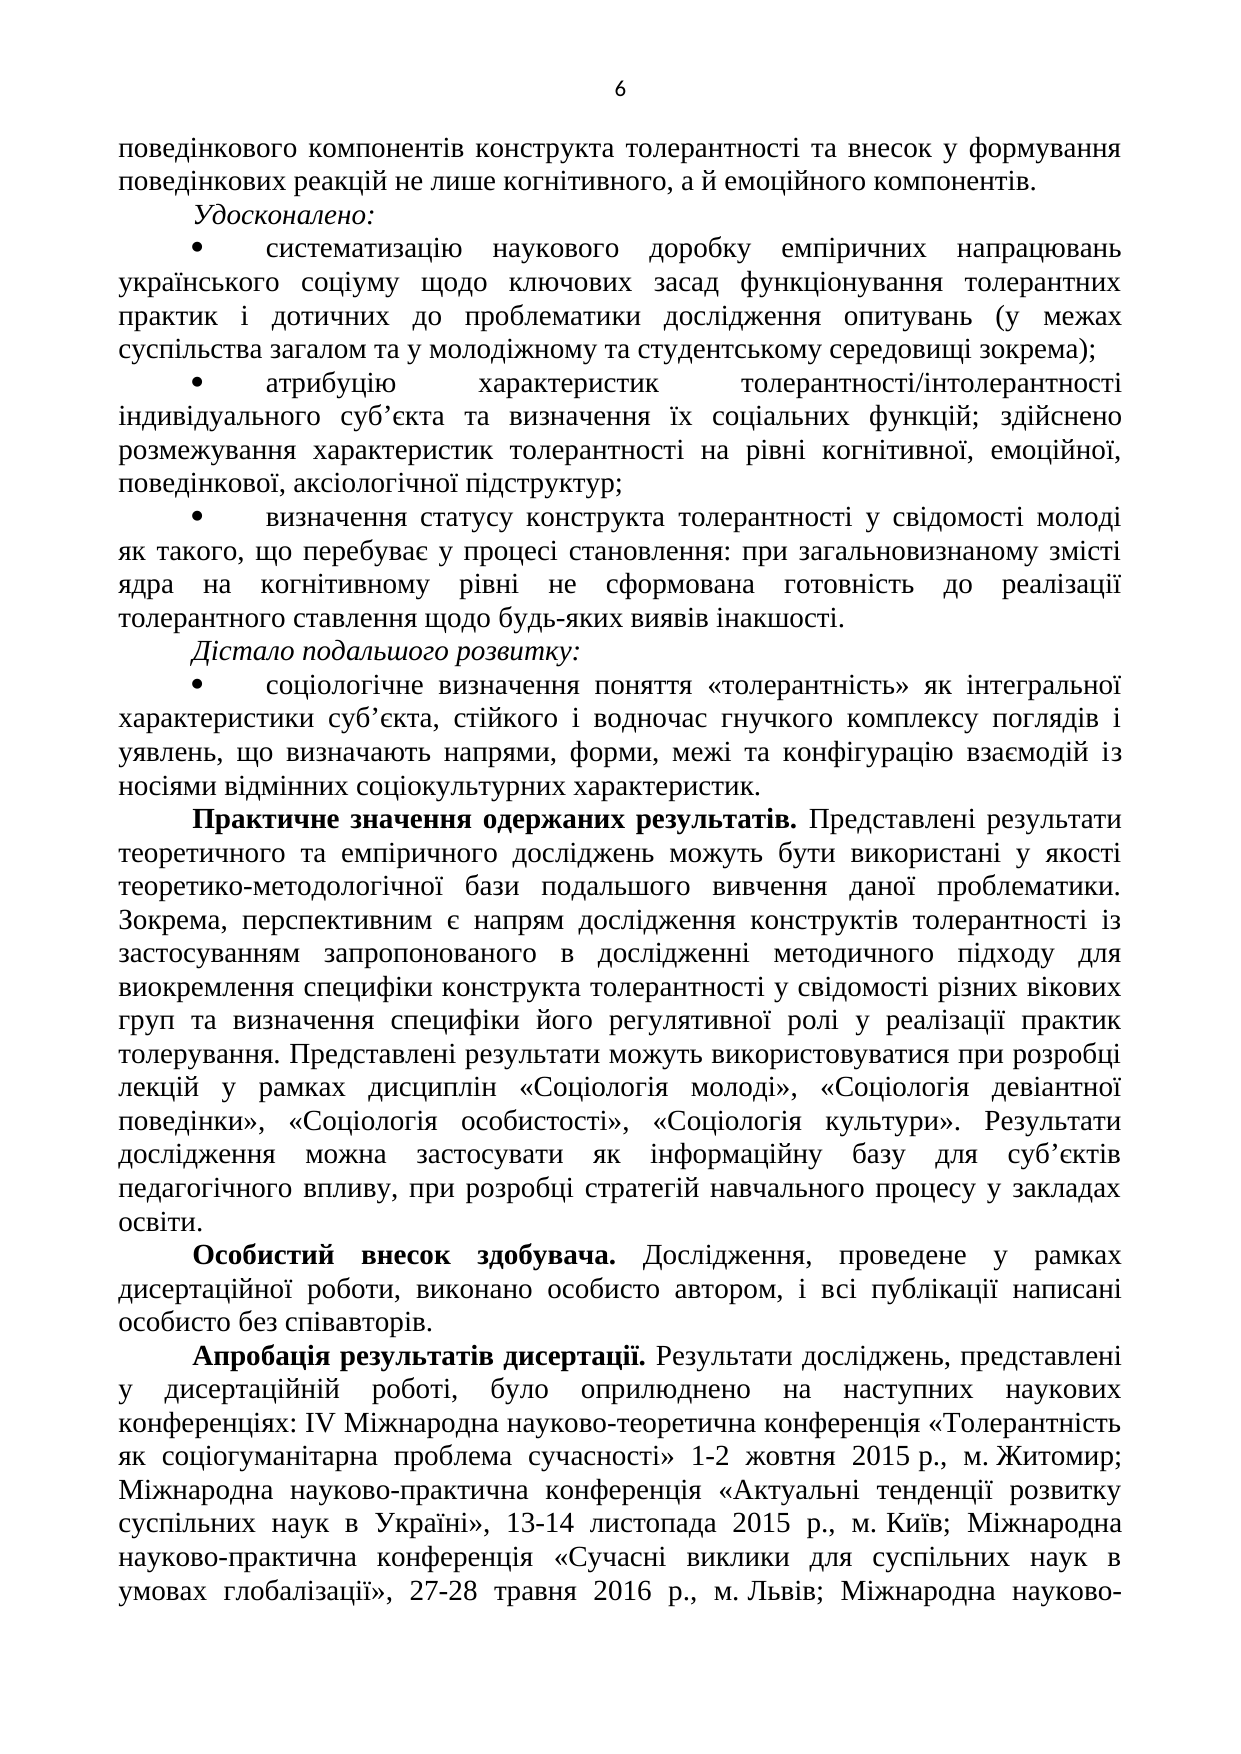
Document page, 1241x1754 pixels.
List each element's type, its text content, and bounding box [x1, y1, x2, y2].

text Практичне значення одержаних результатів. Представлені результати теоретичного та емпіричного досліджень можуть бути використані у якості теоретико-методологічної бази подальшого вивчення даної проблематики. Зокрема, перспективним є напрям дослідження конструктів толерантності із застосуванням запропонованого в дослідженні методичного підходу для виокремлення специфіки конструкта толерантності у свідомості різних вікових груп та визначення специфіки його регулятивної ролі у реалізації практик толерування. Представлені результати можуть використовуватися при розробці лекцій у рамках дисциплін «Соціологія молоді», «Соціологія девіантної поведінки», «Соціологія особистості», «Соціологія культури». Результати дослідження можна застосувати як інформаційну базу для суб’єктів педагогічного впливу, при розробці стратегій навчального процесу у закладах освіти. [118, 801, 1122, 1237]
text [118, 1338, 1122, 1606]
list атрибуцію характеристик толерантності/інтолерантності індивідуального суб’єкта та визначення їх соціальних функцій; здійснено розмежування характеристик толерантності на рівні когнітивної, емоційної, поведінкової, аксіологічної підструктур; [118, 365, 1122, 499]
list соціологічне визначення поняття «толерантність» як інтегральної характеристики суб’єкта, стійкого і водночас гнучкого комплексу поглядів і уявлень, що визначають напрями, форми, межі та конфігурацію взаємодій із носіями відмінних соціокультурних характеристик. [118, 667, 1122, 801]
list Удосконалено: [192, 197, 1122, 231]
text Особистий внесок здобувача. Дослідження, проведене у рамках дисертаційної роботи, виконано особисто автором, і всі публікації написані особисто без співавторів. [118, 1237, 1122, 1338]
list систематизацію наукового доробку емпіричних напрацювань українського соціуму щодо ключових засад функціонування толерантних практик і дотичних до проблематики дослідження опитувань (у межах суспільства загалом та у молодіжному та студентському середовищі зокрема); [118, 231, 1122, 365]
list Дістало подальшого розвитку: [192, 633, 1122, 667]
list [118, 130, 1122, 197]
list визначення статусу конструкта толерантності у свідомості молоді як такого, що перебуває у процесі становлення: при загальновизнаному змісті ядра на когнітивному рівні не сформована готовність до реалізації толерантного ставлення щодо будь-яких виявів інакшості. [118, 499, 1122, 633]
